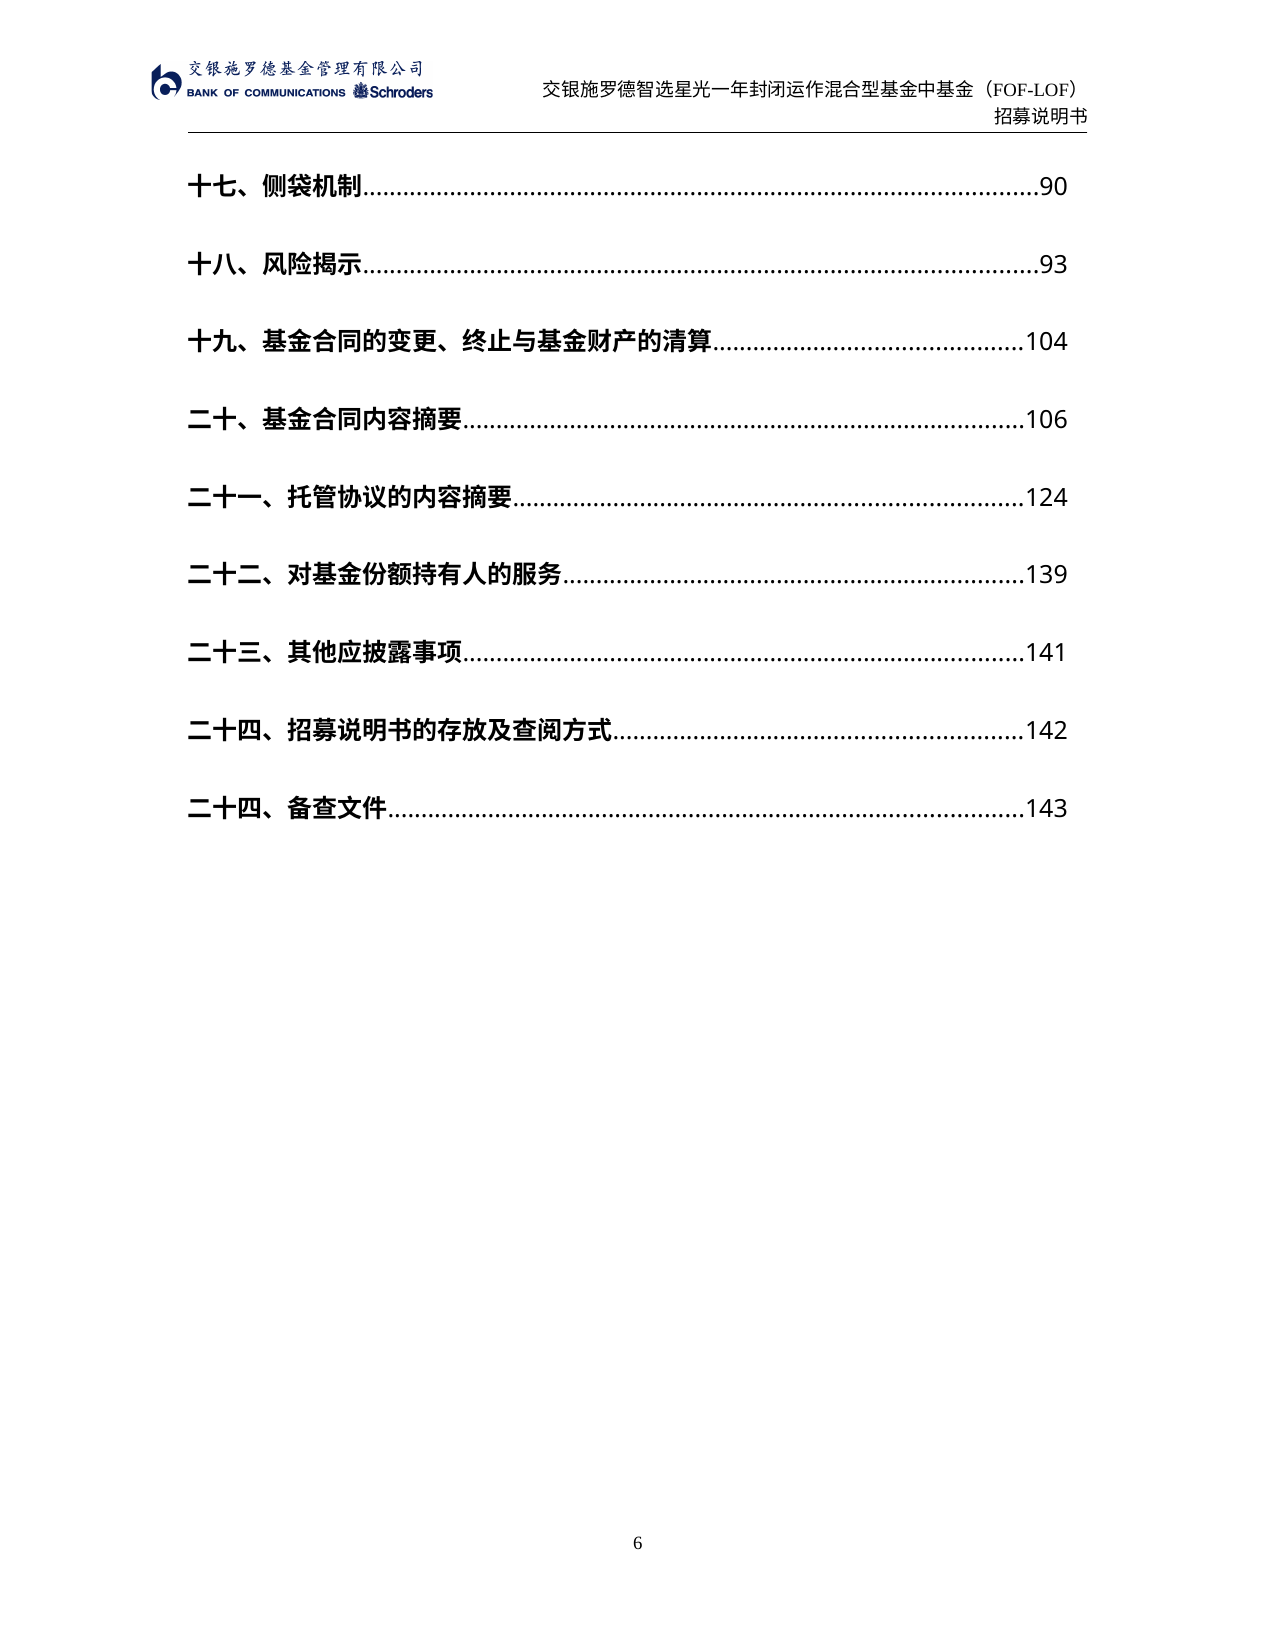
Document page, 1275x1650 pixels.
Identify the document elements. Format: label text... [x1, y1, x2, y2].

text 二十四、招募说明书的存放及查阅方式 142 [187, 699, 1087, 758]
text 十七、侧袋机制 90 [187, 155, 1087, 214]
text 二十四、备查文件 143 [187, 776, 1087, 836]
text 二十二、对基金份额持有人的服务 139 [187, 543, 1087, 603]
text 十八、风险揭示 93 [187, 232, 1087, 292]
text 十九、基金合同的变更、终止与基金财产的清算 104 [187, 310, 1087, 370]
text 二十三、其他应披露事项 141 [187, 621, 1087, 681]
text 二十一、托管协议的内容摘要 124 [187, 466, 1087, 525]
picture [151, 61, 433, 100]
text 二十、基金合同内容摘要 106 [187, 388, 1087, 447]
